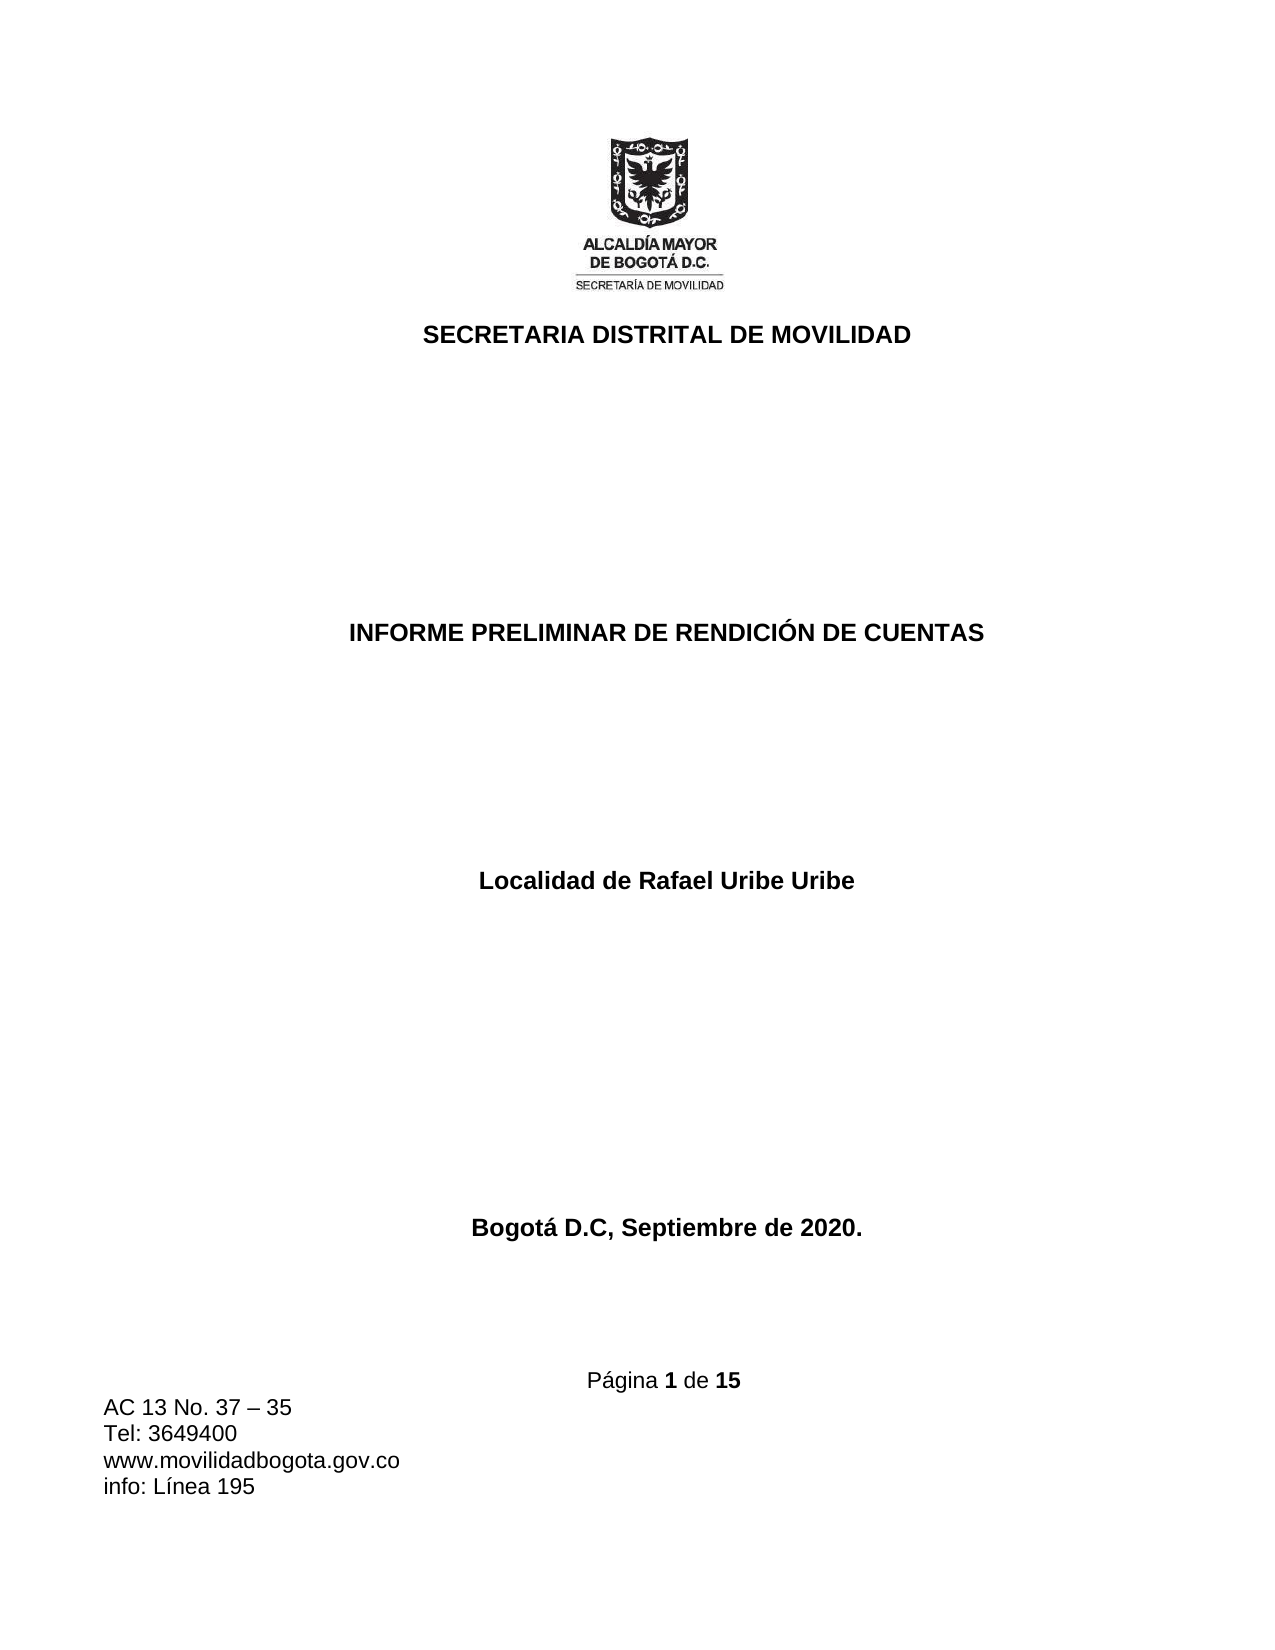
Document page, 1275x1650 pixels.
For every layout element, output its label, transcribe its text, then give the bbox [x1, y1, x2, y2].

text SECRETARIA DISTRITAL DE MOVILIDAD [177, 321, 1157, 349]
text Bogotá D.C, Septiembre de 2020. [177, 1213, 1157, 1242]
picture [570, 123, 727, 292]
text INFORME PRELIMINAR DE RENDICIÓN DE CUENTAS [177, 618, 1157, 647]
text Localidad de Rafael Uribe Uribe [177, 866, 1157, 895]
